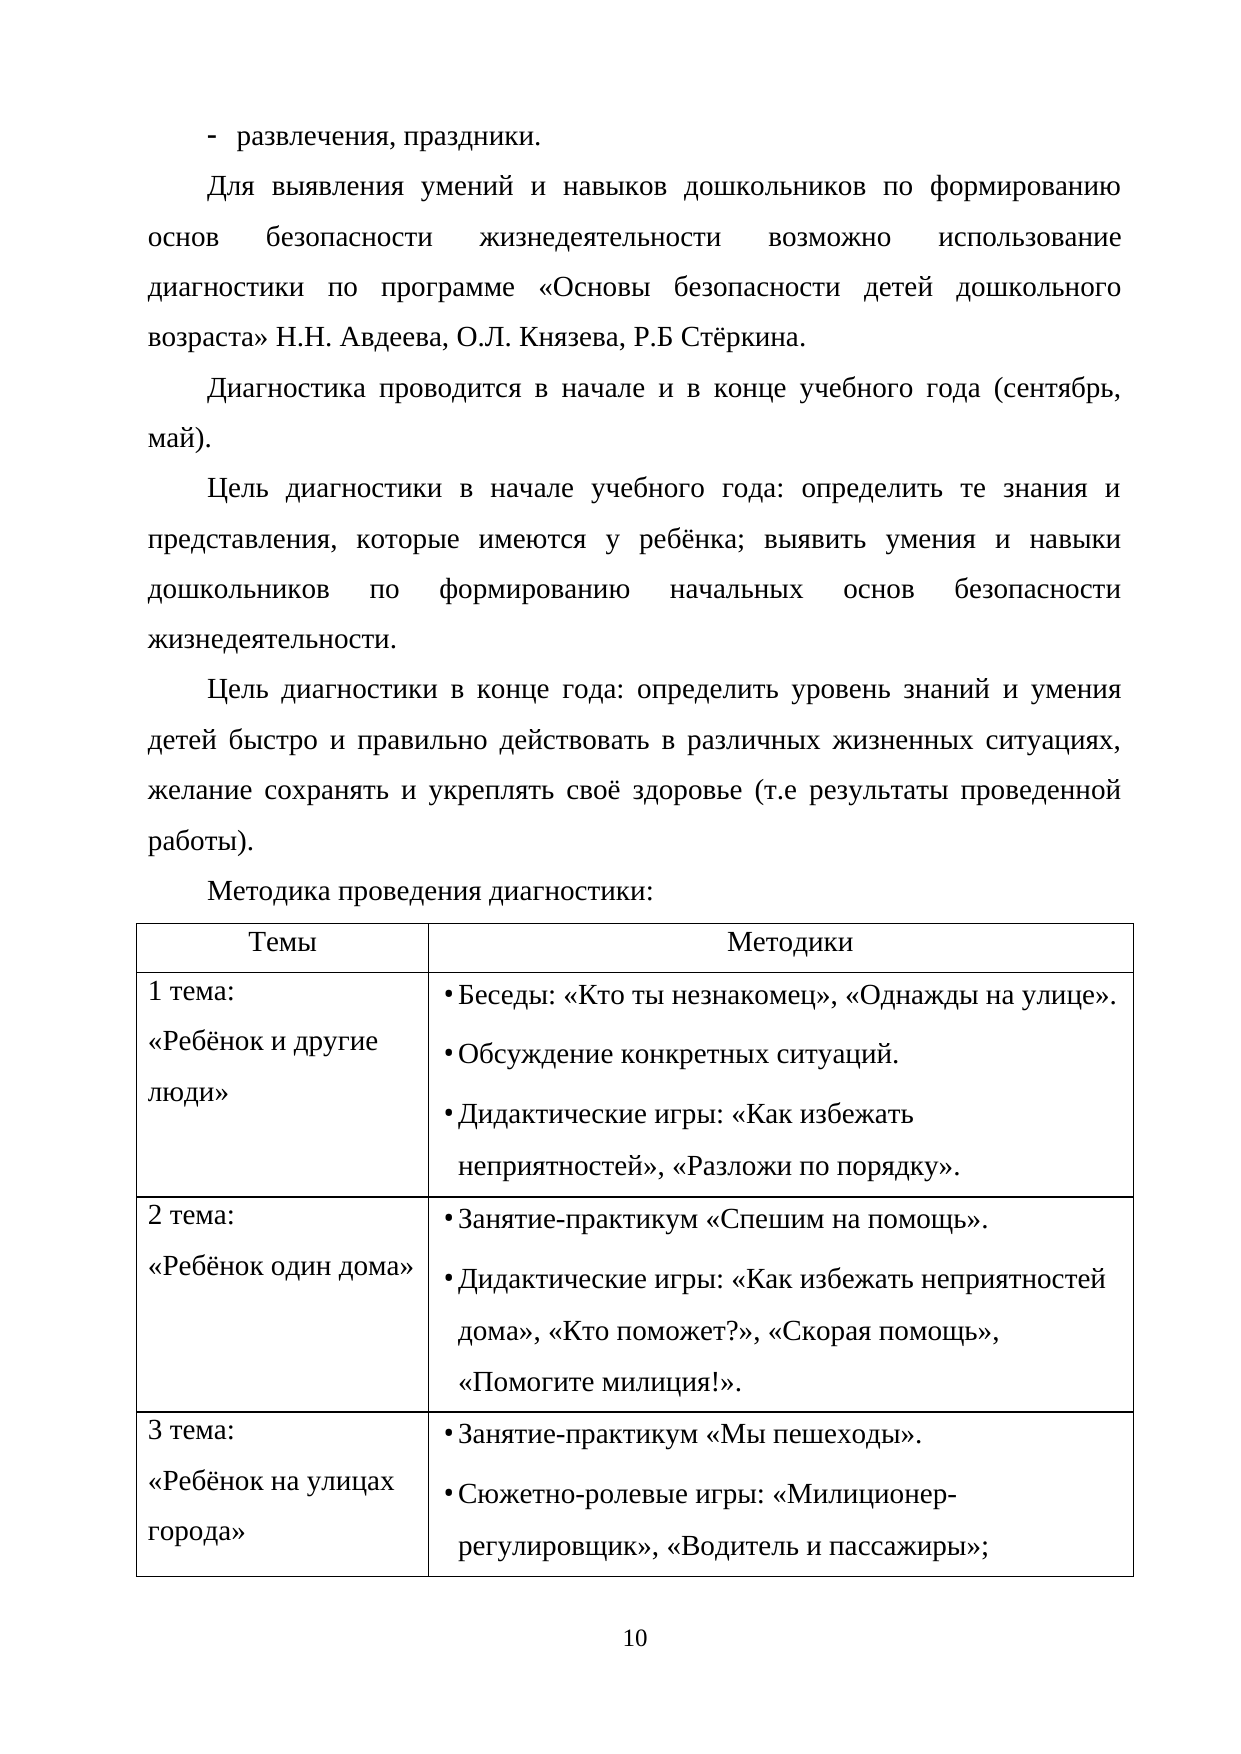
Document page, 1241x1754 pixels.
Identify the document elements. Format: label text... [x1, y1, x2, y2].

text Методика проведения диагностики: [148, 873, 1122, 906]
list развлечения, праздники. [207, 118, 1122, 152]
text Для выявления умений и навыков дошкольников по формированию основ безопасности жизнедеятельности возможно использование диагностики по программе «Основы безопасности детей дошкольного возраста» Н.Н. Авдеева, О.Л. Князева, Р.Б Стёркина. [148, 168, 1122, 353]
table_cell 2 тема: «Ребёнок один дома» [137, 1198, 428, 1411]
table_header Методики [429, 924, 1133, 972]
text Диагностика проводится в начале и в конце учебного года (сентябрь, май). [148, 370, 1122, 454]
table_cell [137, 1413, 428, 1576]
table_cell Занятие-практикум «Спешим на помощь». Дидактические игры: «Как избежать неприятностей дома», «Кто поможет?», «Скорая помощь», «Помогите милиция!». [429, 1198, 1133, 1411]
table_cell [429, 1413, 1133, 1576]
text Цель диагностики в начале учебного года: определить те знания и представления, которые имеются у ребёнка; выявить умения и навыки дошкольников по формированию начальных основ безопасности жизнедеятельности. [148, 470, 1122, 655]
table_cell 1 тема: «Ребёнок и другие люди» [137, 973, 428, 1196]
table_cell Беседы: «Кто ты незнакомец», «Однажды на улице». Обсуждение конкретных ситуаций. Дидактические игры: «Как избежать неприятностей», «Разложи по порядку». [429, 973, 1133, 1196]
table_header Темы [137, 924, 428, 972]
text Цель диагностики в конце года: определить уровень знаний и умения детей быстро и правильно действовать в различных жизненных ситуациях, желание сохранять и укреплять своё здоровье (т.е результаты проведенной работы). [148, 672, 1122, 856]
